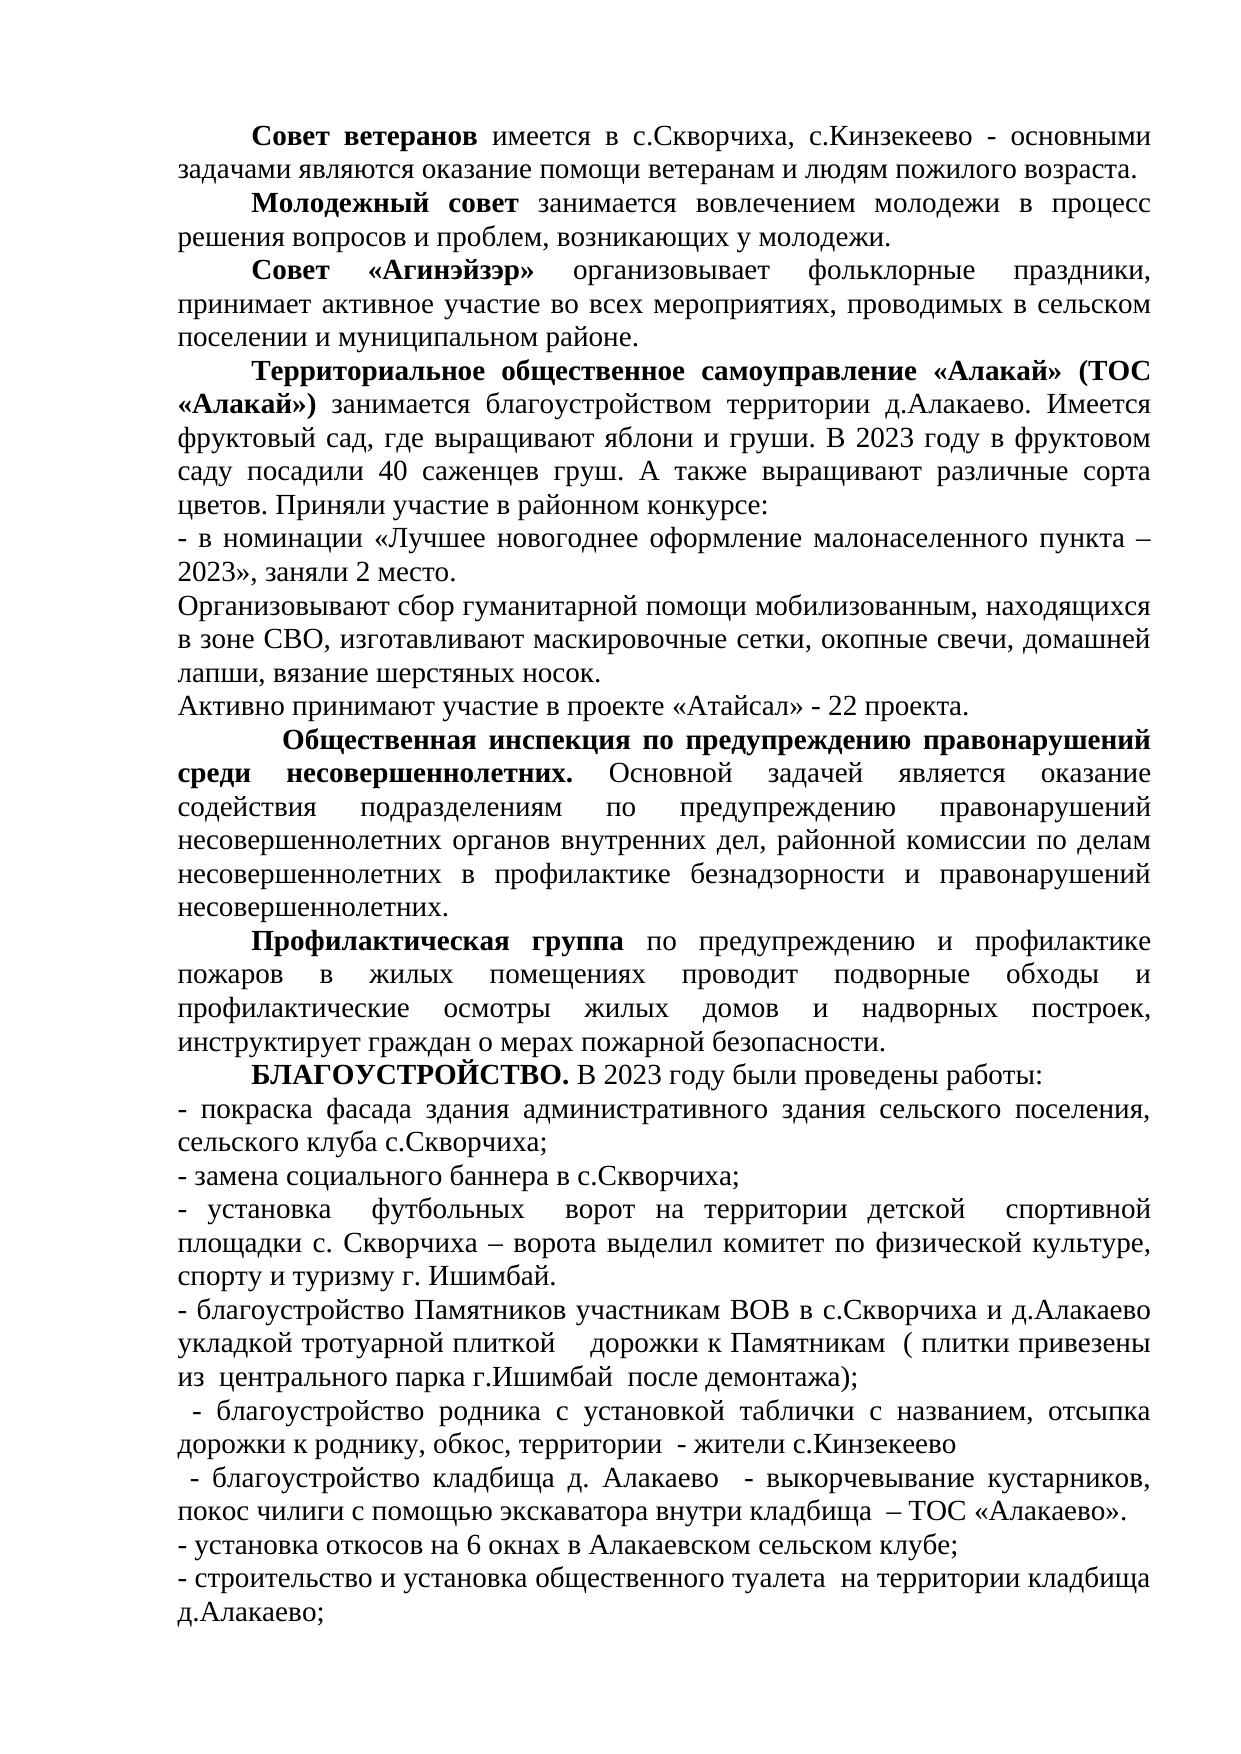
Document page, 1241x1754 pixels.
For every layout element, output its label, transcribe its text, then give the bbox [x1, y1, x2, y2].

text - благоустройство кладбища д. Алакаево - выкорчевывание кустарников, покос чилиги с помощью экскаватора внутри кладбища – ТОС «Алакаево». [177, 1460, 1152, 1527]
text Профилактическая группа по предупреждению и профилактике пожаров в жилых помещениях проводит подворные обходы и профилактические осмотры жилых домов и надворных построек, инструктирует граждан о мерах пожарной безопасности. [177, 923, 1152, 1057]
text Территориальное общественное самоуправление «Алакай» (ТОС «Алакай») занимается благоустройством территории д.Алакаево. Имеется фруктовый сад, где выращивают яблони и груши. В 2023 году в фруктовом саду посадили 40 саженцев груш. А также выращивают различные сорта цветов. Приняли участие в районном конкурсе: [177, 353, 1152, 521]
text - замена социального баннера в с.Скворчиха; [177, 1158, 1152, 1191]
text Совет «Агинэйзэр» организовывает фольклорные праздники, принимает активное участие во всех мероприятиях, проводимых в сельском поселении и муниципальном районе. [177, 252, 1152, 353]
text - установка откосов на 6 окнах в Алакаевском сельском клубе; [177, 1527, 1152, 1560]
text - благоустройство родника с установкой таблички с названием, отсыпка дорожки к роднику, обкос, территории - жители с.Кинзекеево [177, 1393, 1152, 1460]
text - в номинации «Лучшее новогоднее оформление малонаселенного пункта – 2023», заняли 2 место. [177, 521, 1152, 588]
text БЛАГОУСТРОЙСТВО. В 2023 году были проведены работы: [177, 1057, 1152, 1091]
text Организовывают сбор гуманитарной помощи мобилизованным, находящихся в зоне СВО, изготавливают маскировочные сетки, окопные свечи, домашней лапши, вязание шерстяных носок. [177, 588, 1152, 688]
text - установка футбольных ворот на территории детской спортивной площадки с. Скворчиха – ворота выделил комитет по физической культуре, спорту и туризму г. Ишимбай. [177, 1191, 1152, 1292]
text Молодежный совет занимается вовлечением молодежи в процесс решения вопросов и проблем, возникающих у молодежи. [177, 185, 1152, 252]
text - строительство и установка общественного туалета на территории кладбища д.Алакаево; [177, 1560, 1152, 1627]
text - благоустройство Памятников участникам ВОВ в с.Скворчиха и д.Алакаево укладкой тротуарной плиткой дорожки к Памятникам ( плитки привезены из центрального парка г.Ишимбай после демонтажа); [177, 1292, 1152, 1393]
text Активно принимают участие в проекте «Атайсал» - 22 проекта. [177, 688, 1152, 722]
text Совет ветеранов имеется в с.Скворчиха, с.Кинзекеево - основными задачами являются оказание помощи ветеранам и людям пожилого возраста. [177, 118, 1152, 185]
text - покраска фасада здания административного здания сельского поселения, сельского клуба с.Скворчиха; [177, 1091, 1152, 1158]
text Общественная инспекция по предупреждению правонарушений среди несовершеннолетних. Основной задачей является оказание содействия подразделениям по предупреждению правонарушений несовершеннолетних органов внутренних дел, районной комиссии по делам несовершеннолетних в профилактике безнадзорности и правонарушений несовершеннолетних. [177, 722, 1152, 923]
